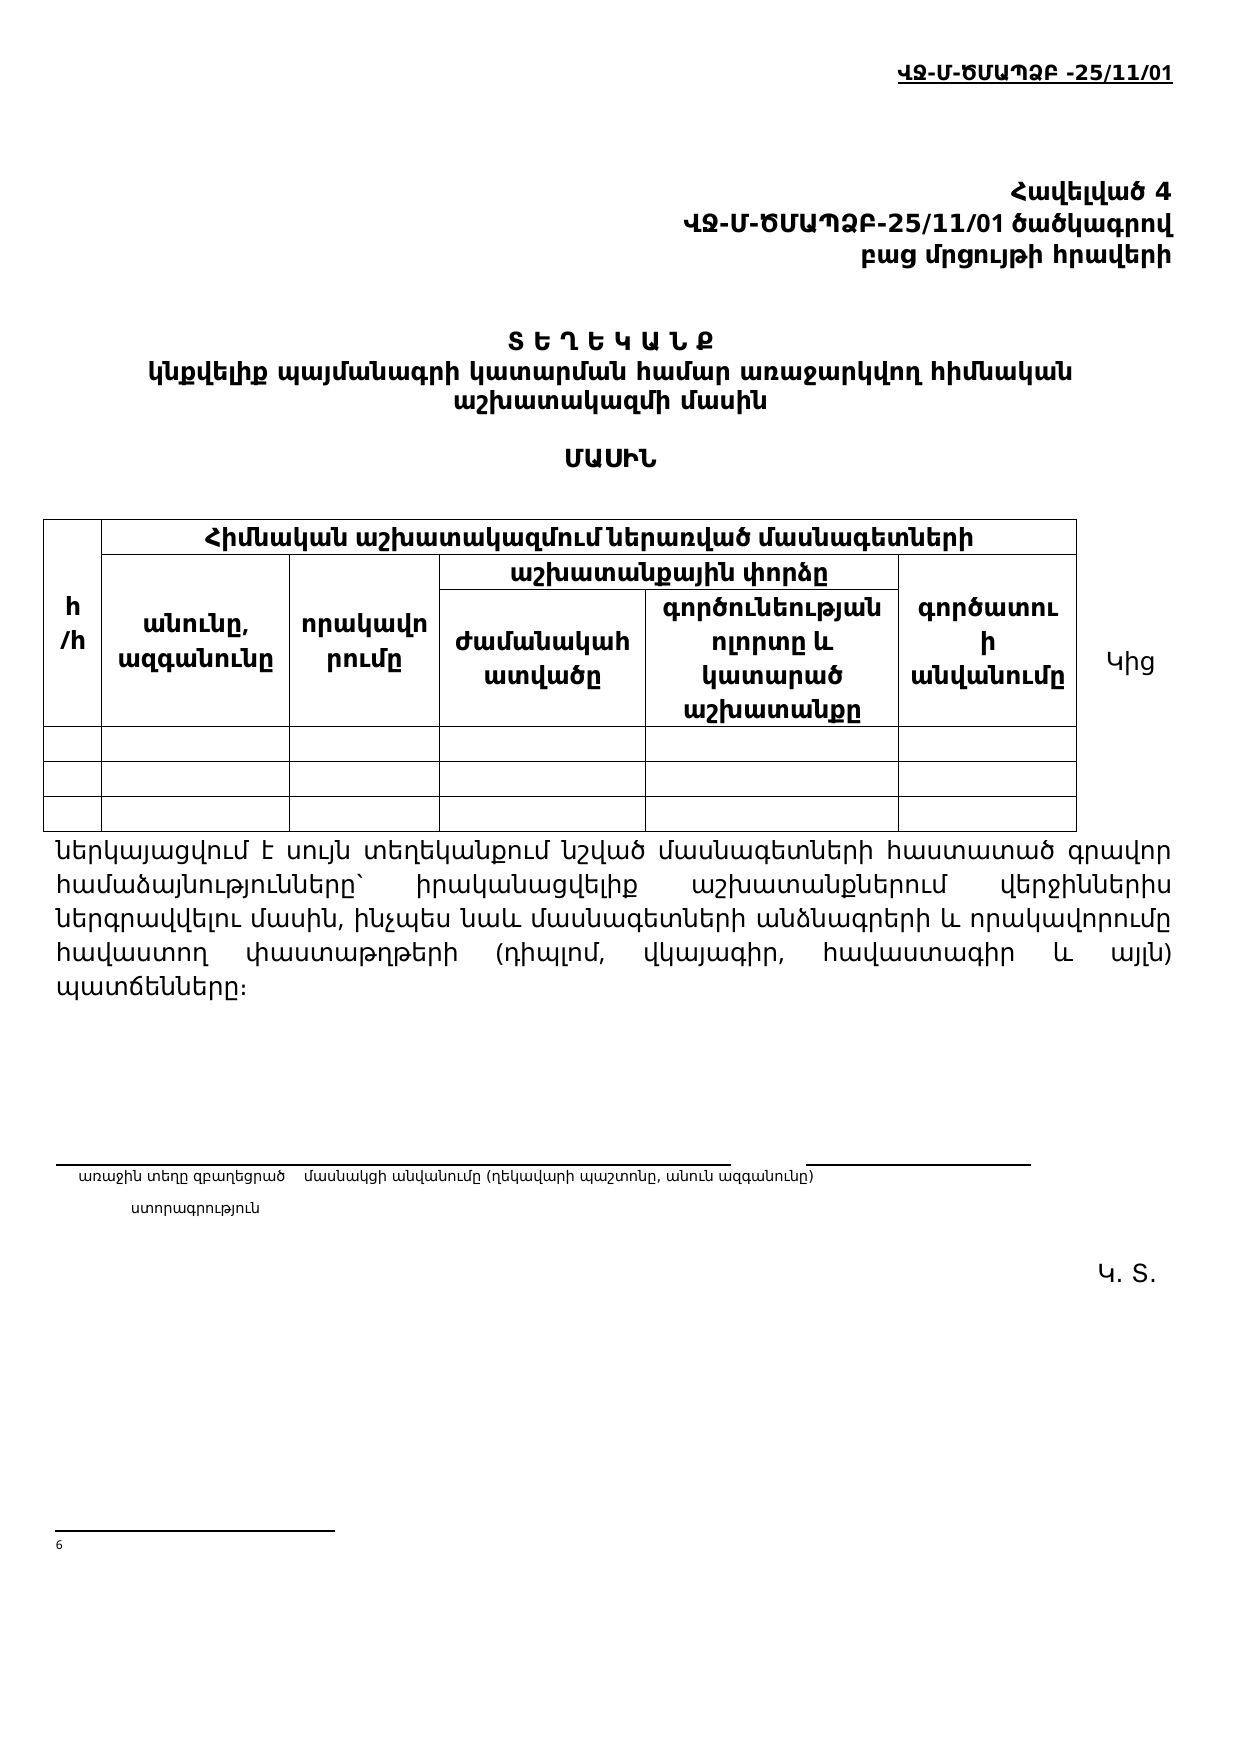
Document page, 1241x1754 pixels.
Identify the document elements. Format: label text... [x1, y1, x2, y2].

table_cell գործատուի անվանումը [899, 555, 1076, 726]
text Կից ներկայացվում է սույն տեղեկանքում նշված մասնագետների հաստատած գրավոր համաձայնությունները` իրականացվելիք աշխատանքներում վերջիններիս ներգրավվելու մասին, ինչպես նաև մասնագետների անձնագրերի և որակավորումը հավաստող փաստաթղթերի (դիպլոմ, վկայագիր, հավաստագիր և այլն) պատճենները։ [56, 644, 1172, 1003]
table_cell աշխատանքային փորձը [440, 555, 898, 589]
table_cell [290, 762, 439, 796]
table_cell [440, 797, 645, 831]
table_header հ/հ [44, 520, 101, 726]
text բաց մրցույթի հրավերի [56, 240, 1172, 269]
text կնքվելիք պայմանագրի կատարման համար առաջարկվող հիմնական աշխատակազմի մասին [49, 357, 1172, 415]
text Կ. Տ. [56, 1259, 1172, 1289]
table_cell [44, 727, 101, 761]
table_cell [290, 727, 439, 761]
table_cell [102, 727, 289, 761]
text ՄԱՍԻՆ [49, 444, 1172, 473]
table_cell [899, 727, 1076, 761]
table_cell [44, 797, 101, 831]
table_cell [102, 797, 289, 831]
text Հավելված 4 [56, 177, 1172, 206]
table_cell [646, 797, 898, 831]
table_cell [440, 727, 645, 761]
text Տ Ե Ղ Ե Կ Ա Ն Ք [49, 328, 1172, 357]
table_cell [102, 762, 289, 796]
table_cell որակավորումը [290, 555, 439, 726]
table_cell [899, 797, 1076, 831]
text առաջին տեղը զբաղեցրած մասնակցի անվանումը (ղեկավարի պաշտոնը, անուն ազգանունը) ստորագրություն [56, 1168, 1172, 1231]
table_cell ժամանակահատվածը [440, 590, 645, 726]
table_header Հիմնական աշխատակազմում ներառված մասնագետների [102, 520, 1076, 553]
table_cell [44, 762, 101, 796]
table_cell [646, 762, 898, 796]
table_cell [646, 727, 898, 761]
table_cell անունը, ազգանունը [102, 555, 289, 726]
table_cell [290, 797, 439, 831]
table_cell գործունեության ոլորտը և կատարած աշխատանքը [646, 590, 898, 726]
text ՎՋ-Մ-ԾՄԱՊՁԲ-25/11/01 ծածկագրով [56, 206, 1172, 240]
table_cell [440, 762, 645, 796]
table_cell [899, 762, 1076, 796]
